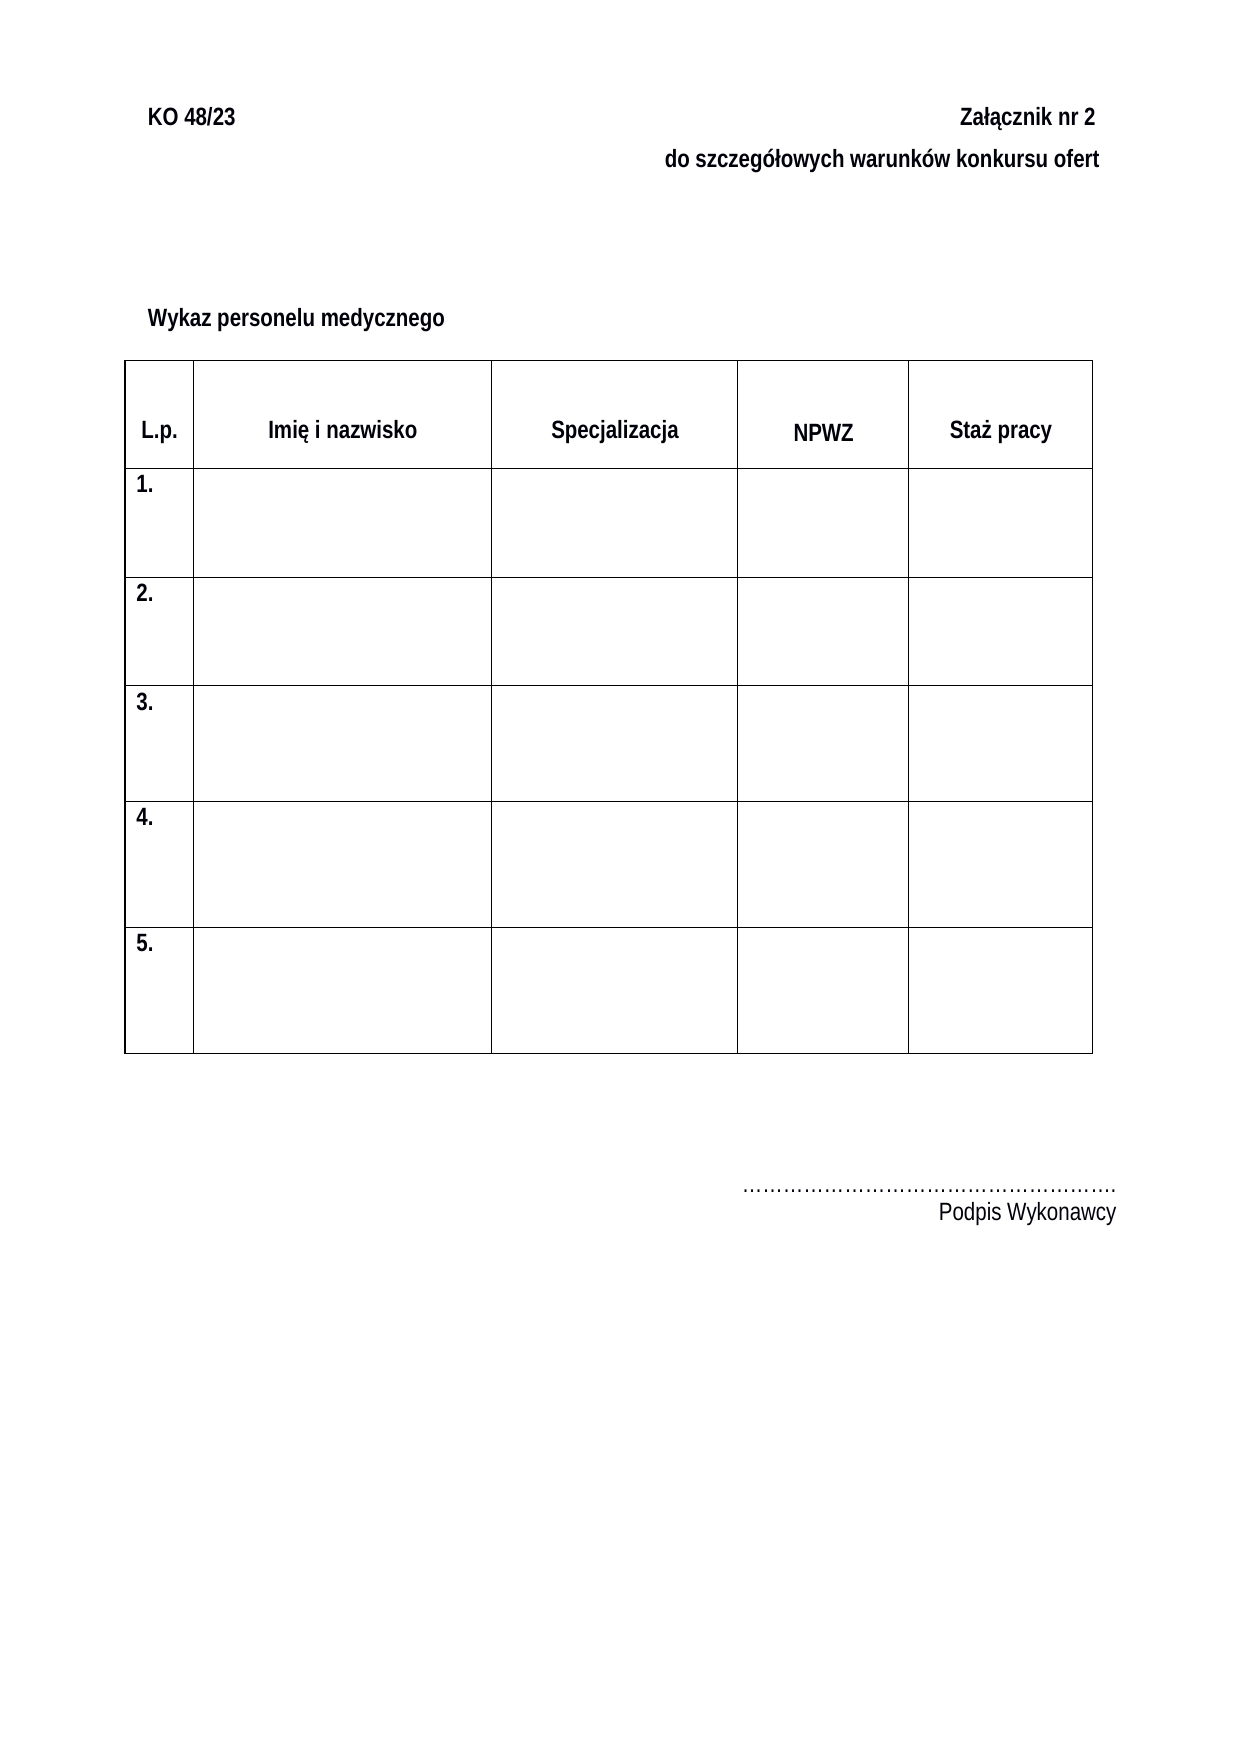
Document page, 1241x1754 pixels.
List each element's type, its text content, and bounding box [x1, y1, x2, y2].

table_cell [909, 578, 1092, 685]
table_cell [909, 469, 1092, 577]
table_cell [909, 802, 1092, 927]
text Wykaz personelu medycznego [148, 302, 1116, 331]
table_cell [738, 686, 908, 801]
table_cell 1. [126, 469, 193, 577]
table_cell [194, 578, 491, 685]
table_header L.p. [126, 361, 193, 468]
text do szczegółowych warunków konkursu ofert [148, 144, 1116, 173]
table_cell 2. [126, 578, 193, 685]
text KO 48/23 Załącznik nr 2 [148, 102, 1116, 130]
table_cell [194, 686, 491, 801]
table_cell [492, 802, 737, 927]
table_header Staż pracy [909, 361, 1092, 468]
table_cell [492, 686, 737, 801]
table_cell [738, 578, 908, 685]
table_cell [738, 802, 908, 927]
table_cell 4. [126, 802, 193, 927]
table_header NPWZ [738, 361, 908, 468]
table_cell [738, 469, 908, 577]
table_cell [492, 469, 737, 577]
table_cell [194, 469, 491, 577]
table_cell [492, 578, 737, 685]
table_cell [194, 928, 491, 1053]
table_cell 5. [126, 928, 193, 1053]
table_cell [909, 928, 1092, 1053]
table_header Specjalizacja [492, 361, 737, 468]
table_cell 3. [126, 686, 193, 801]
table_header Imię i nazwisko [194, 361, 491, 468]
table_cell [492, 928, 737, 1053]
table_cell [909, 686, 1092, 801]
text ………………………………………………. [148, 1169, 1116, 1197]
table_cell [194, 802, 491, 927]
text Podpis Wykonawcy [148, 1197, 1116, 1226]
table_cell [738, 928, 908, 1053]
